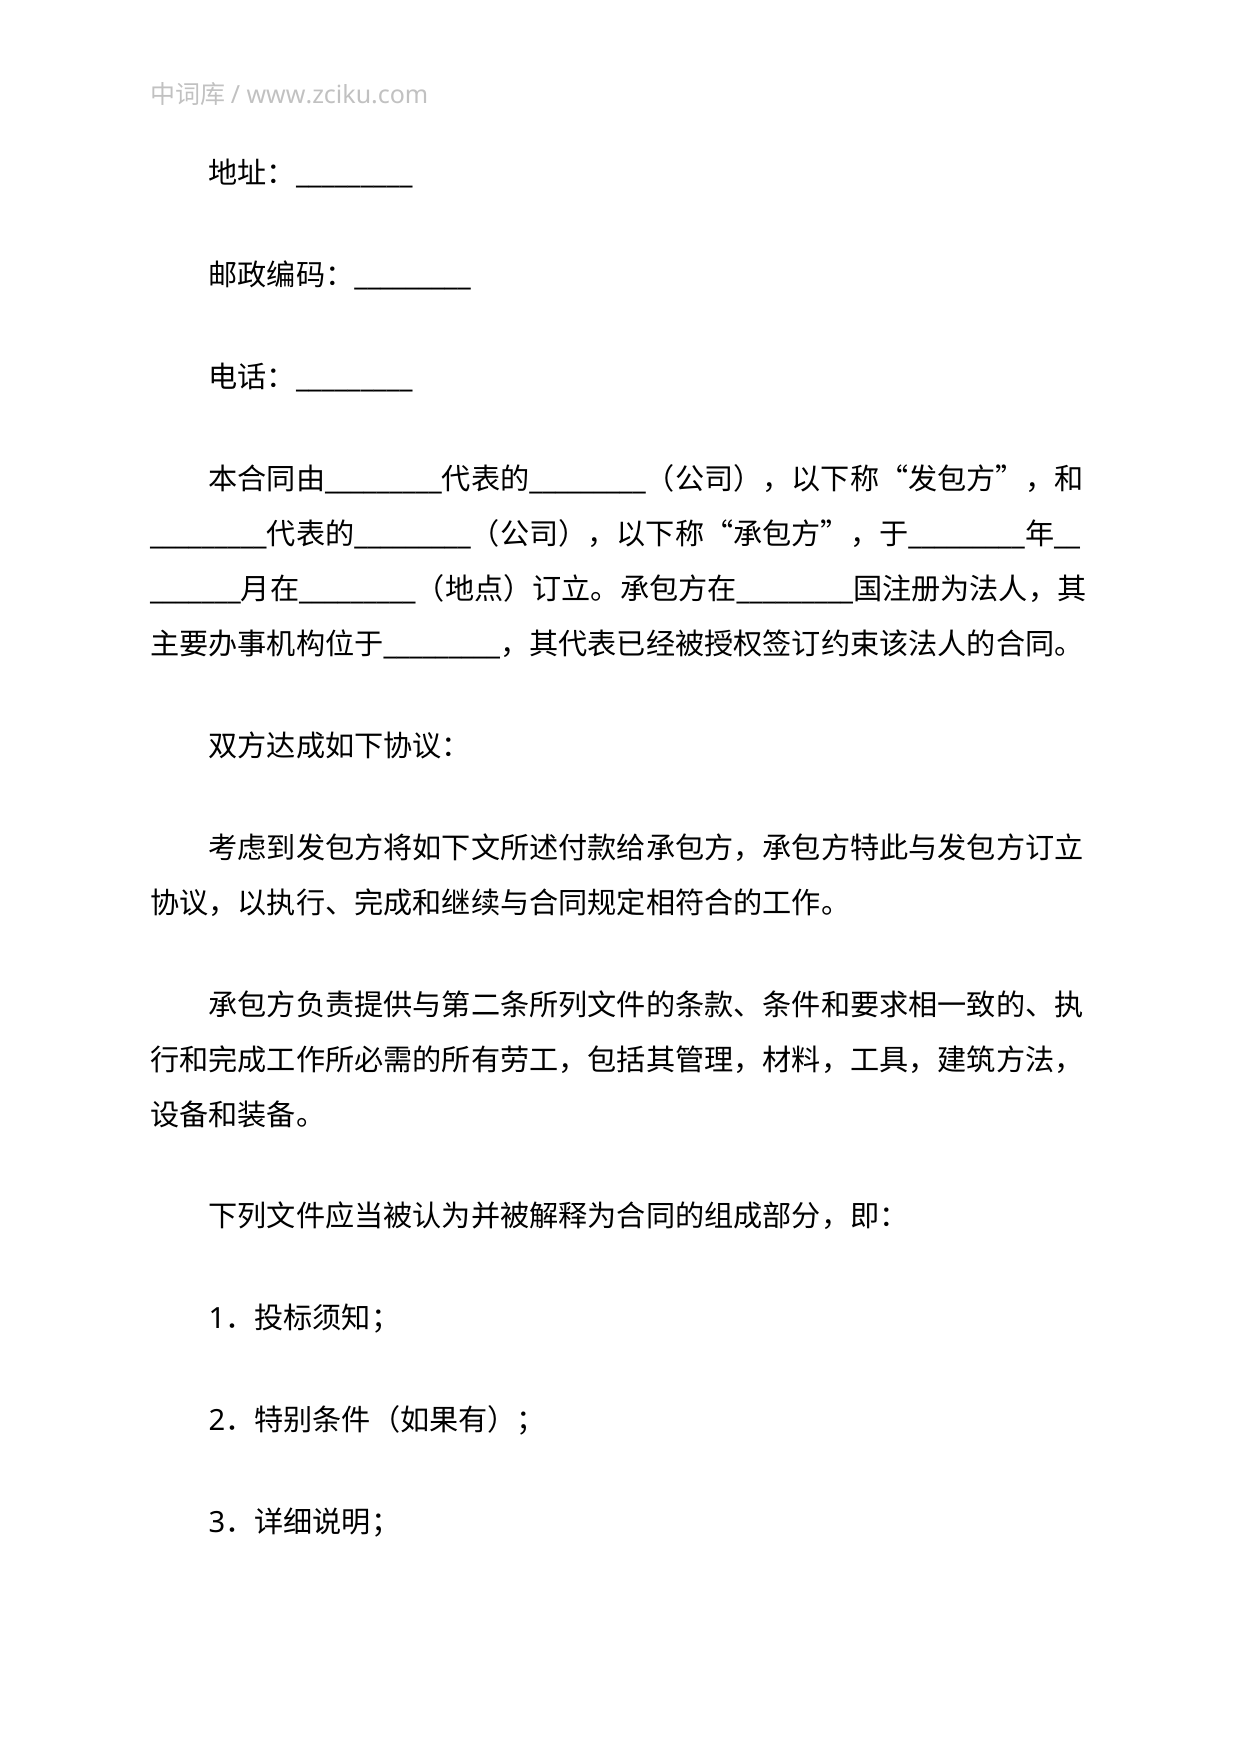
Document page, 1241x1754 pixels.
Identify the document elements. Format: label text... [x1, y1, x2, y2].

text 地址：_________ [150, 150, 1090, 192]
text 邮政编码：_________ [150, 252, 1090, 294]
text 1．投标须知； [150, 1295, 1090, 1337]
text 考虑到发包方将如下文所述付款给承包方，承包方特此与发包方订立协议，以执行、完成和继续与合同规定相符合的工作。 [150, 825, 1090, 922]
text 本合同由_________代表的_________（公司），以下称“发包方”，和_________代表的_________（公司），以下称“承包方”，于_________年_________月在_________（地点）订立。承包方在_________国注册为法人，其主要办事机构位于_________，其代表已经被授权签订约束该法人的合同。 [150, 456, 1090, 663]
text 双方达成如下协议： [150, 723, 1090, 765]
text 2．特别条件（如果有）； [150, 1397, 1090, 1439]
text 3．详细说明； [150, 1499, 1090, 1541]
text 下列文件应当被认为并被解释为合同的组成部分，即： [150, 1193, 1090, 1235]
text 电话：_________ [150, 354, 1090, 396]
text 承包方负责提供与第二条所列文件的条款、条件和要求相一致的、执行和完成工作所必需的所有劳工，包括其管理，材料，工具，建筑方法，设备和装备。 [150, 981, 1090, 1133]
